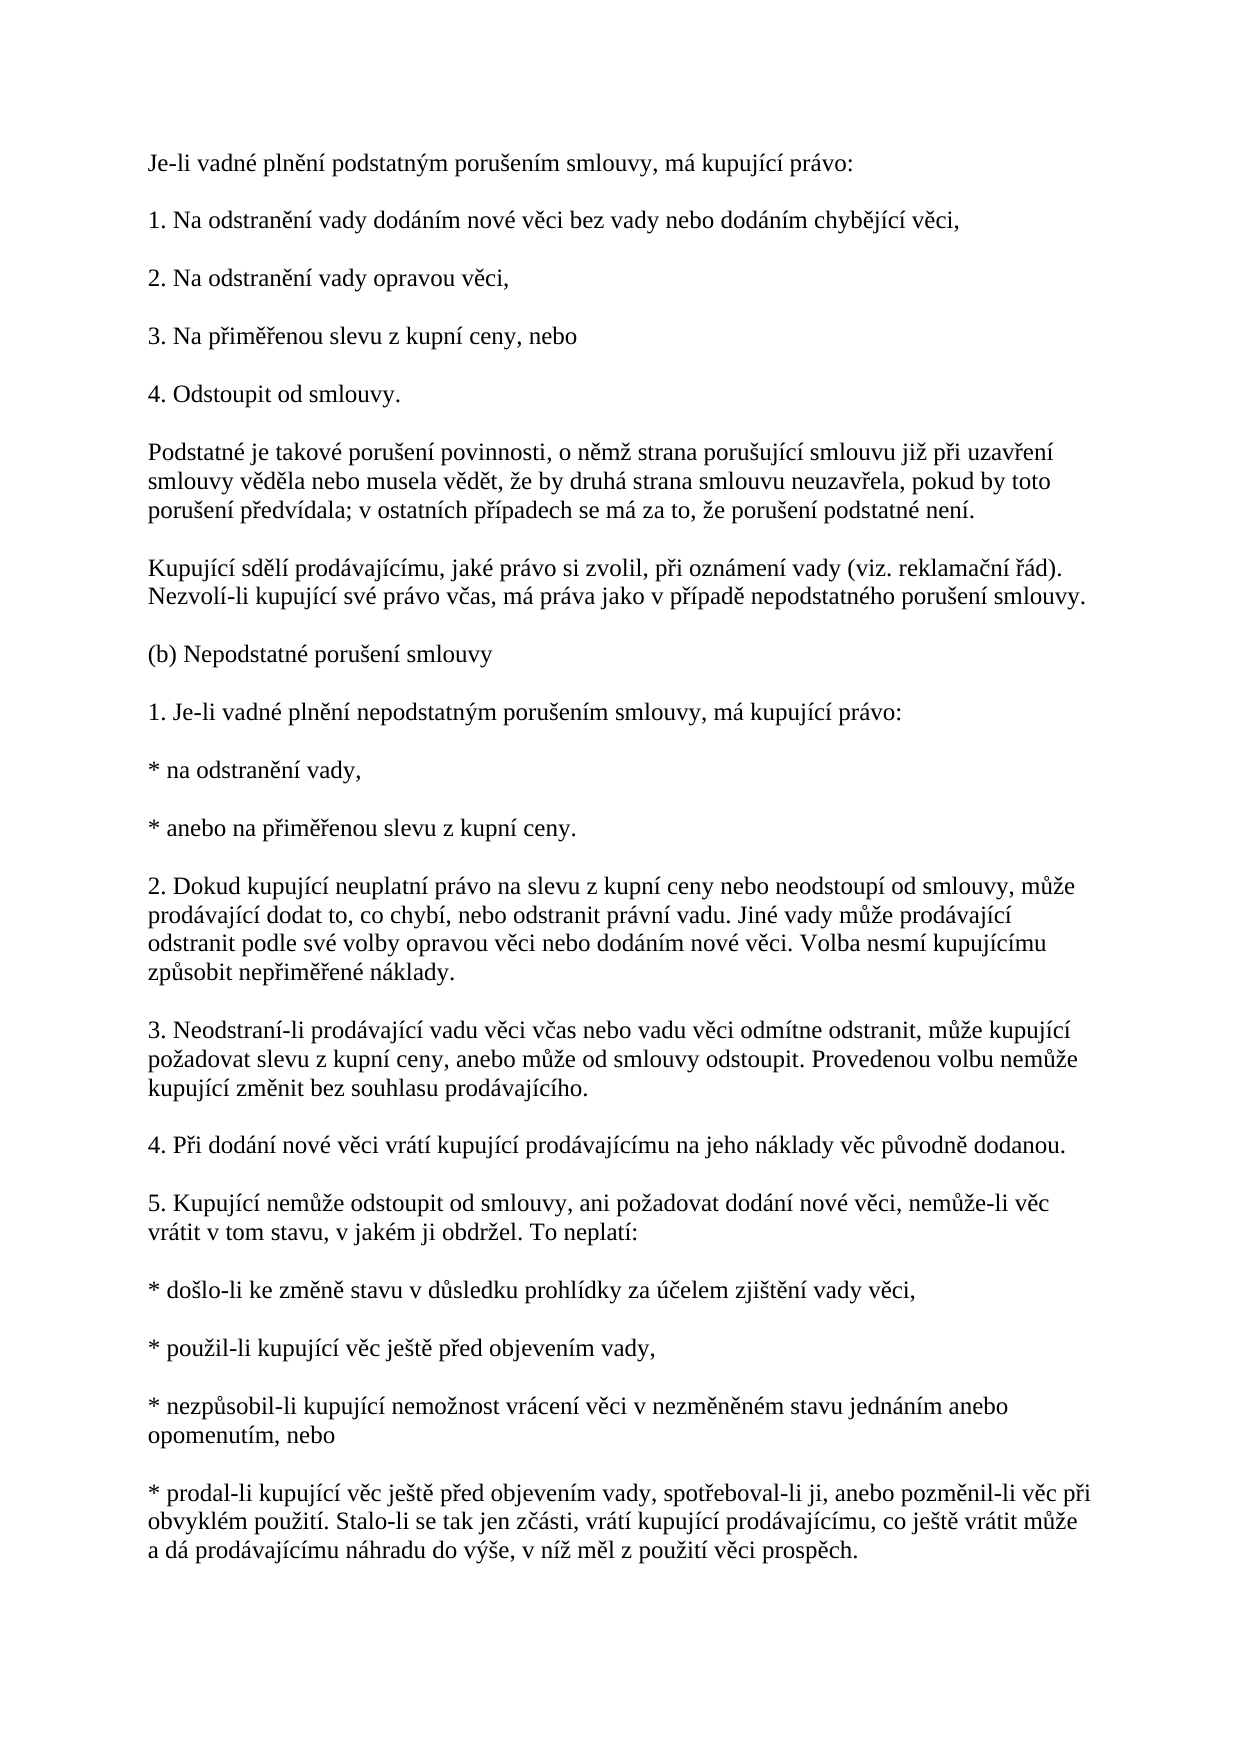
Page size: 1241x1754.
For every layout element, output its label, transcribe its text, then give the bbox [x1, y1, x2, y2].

text * na odstranění vady, [148, 755, 1093, 784]
text 3. Neodstraní-li prodávající vadu věci včas nebo vadu věci odmítne odstranit, může kupující požadovat slevu z kupní ceny, anebo může od smlouvy odstoupit. Provedenou volbu nemůže kupující změnit bez souhlasu prodávajícího. [148, 1015, 1093, 1101]
text Je-li vadné plnění podstatným porušením smlouvy, má kupující právo: [148, 148, 1093, 176]
text 1. Na odstranění vady dodáním nové věci bez vady nebo dodáním chybějící věci, [148, 206, 1093, 234]
text Kupující sdělí prodávajícímu, jaké právo si zvolil, při oznámení vady (viz. reklamační řád). Nezvolí-li kupující své právo včas, má práva jako v případě nepodstatného porušení smlouvy. [148, 553, 1093, 610]
text 2. Dokud kupující neuplatní právo na slevu z kupní ceny nebo neodstoupí od smlouvy, může prodávající dodat to, co chybí, nebo odstranit právní vadu. Jiné vady může prodávající odstranit podle své volby opravou věci nebo dodáním nové věci. Volba nesmí kupujícímu způsobit nepřiměřené náklady. [148, 871, 1093, 986]
text * došlo-li ke změně stavu v důsledku prohlídky za účelem zjištění vady věci, [148, 1275, 1093, 1304]
text 5. Kupující nemůže odstoupit od smlouvy, ani požadovat dodání nové věci, nemůže-li věc vrátit v tom stavu, v jakém ji obdržel. To neplatí: [148, 1188, 1093, 1246]
text * prodal-li kupující věc ještě před objevením vady, spotřeboval-li ji, anebo pozměnil-li věc při obvyklém použití. Stalo-li se tak jen zčásti, vrátí kupující prodávajícímu, co ještě vrátit může a dá prodávajícímu náhradu do výše, v níž měl z použití věci prospěch. [148, 1478, 1093, 1564]
text 4. Odstoupit od smlouvy. [148, 379, 1093, 408]
text * použil-li kupující věc ještě před objevením vady, [148, 1333, 1093, 1362]
text Podstatné je takové porušení povinnosti, o němž strana porušující smlouvu již při uzavření smlouvy věděla nebo musela vědět, že by druhá strana smlouvu neuzavřela, pokud by toto porušení předvídala; v ostatních případech se má za to, že porušení podstatné není. [148, 437, 1093, 523]
text 1. Je-li vadné plnění nepodstatným porušením smlouvy, má kupující právo: [148, 697, 1093, 726]
text 3. Na přiměřenou slevu z kupní ceny, nebo [148, 321, 1093, 350]
text (b) Nepodstatné porušení smlouvy [148, 639, 1093, 668]
text 4. Při dodání nové věci vrátí kupující prodávajícímu na jeho náklady věc původně dodanou. [148, 1131, 1093, 1159]
text 2. Na odstranění vady opravou věci, [148, 263, 1093, 292]
text * nezpůsobil-li kupující nemožnost vrácení věci v nezměněném stavu jednáním anebo opomenutím, nebo [148, 1391, 1093, 1448]
text * anebo na přiměřenou slevu z kupní ceny. [148, 813, 1093, 842]
